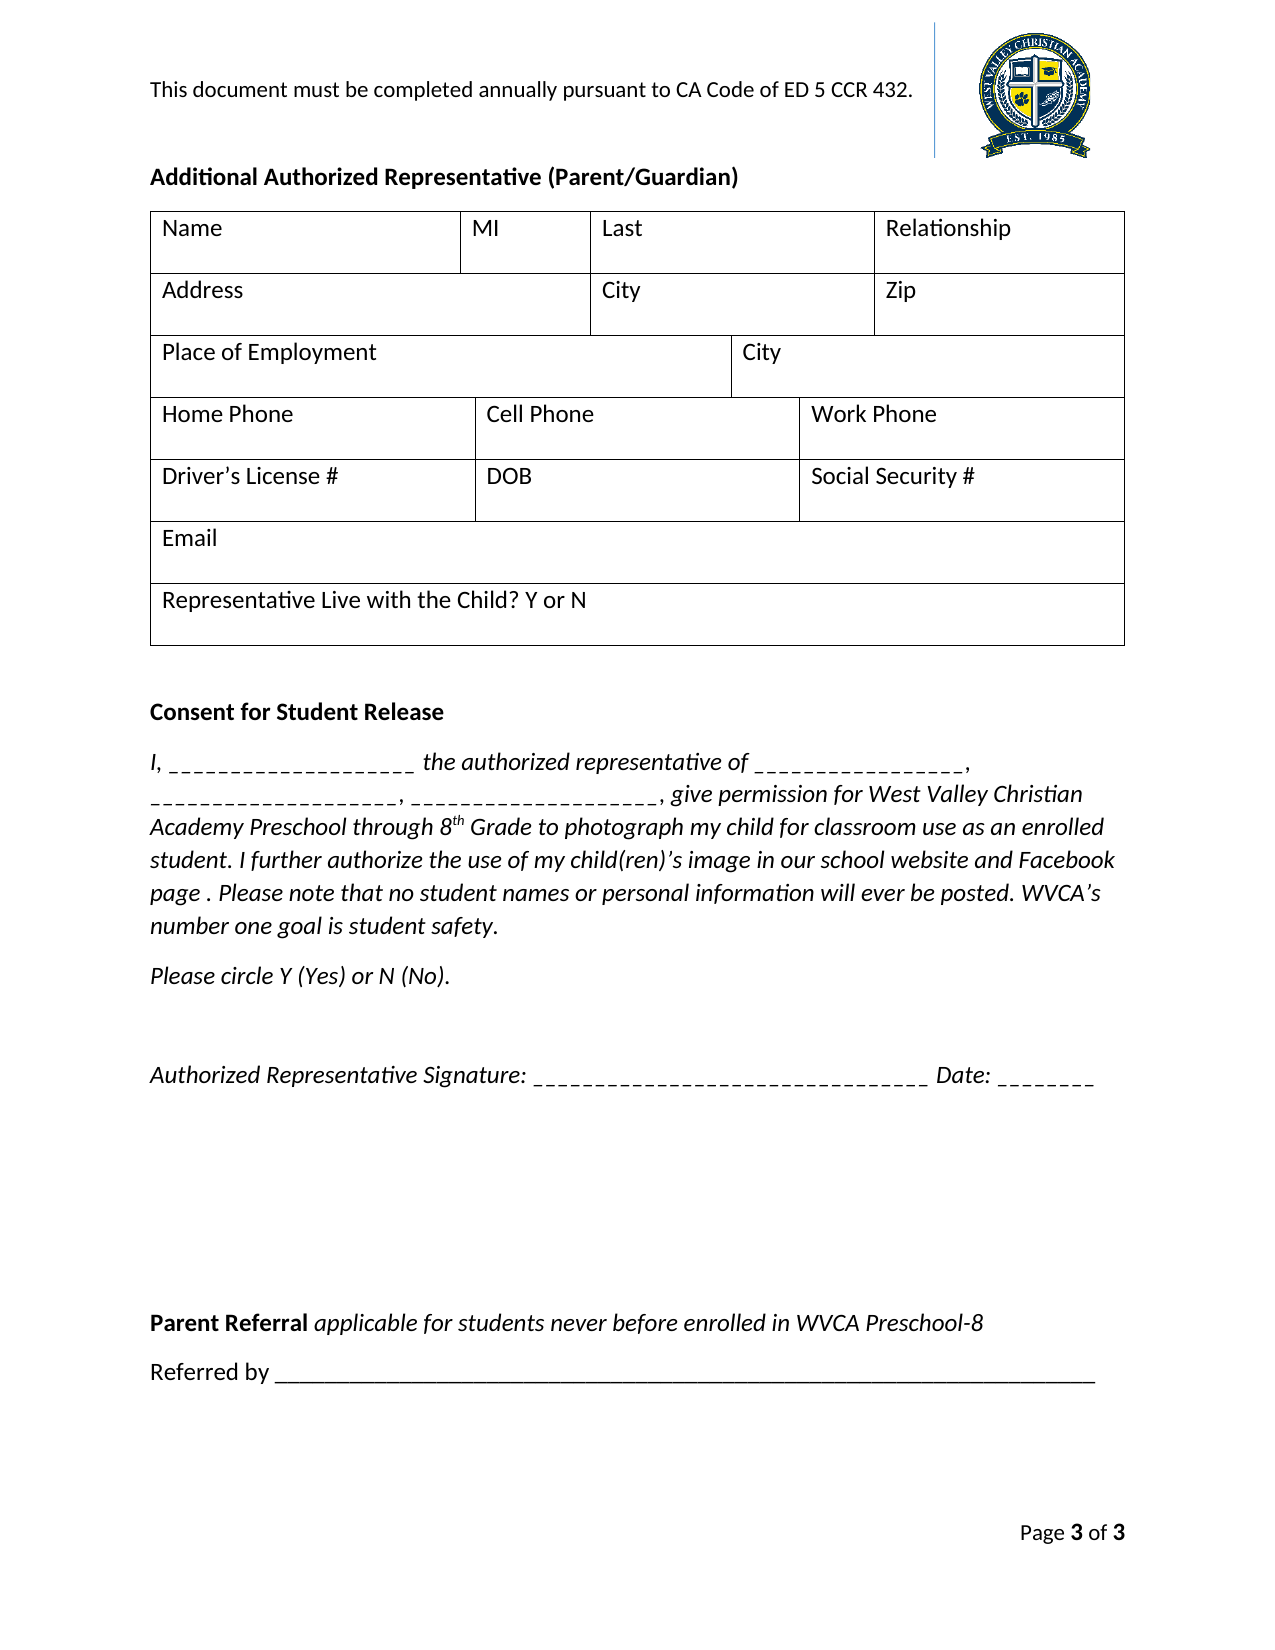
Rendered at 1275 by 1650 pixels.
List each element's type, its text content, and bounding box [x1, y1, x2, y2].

text Parent Referral applicable for students never before enrolled in WVCA Preschool-8 [150, 1307, 1125, 1337]
table_cell Driver’s License # [151, 460, 475, 521]
text I, ____________________ the authorized representative of _________________, ____________________, ____________________, give permission for West Valley Christian Academy Preschool through 8th Grade to photograph my child for classroom use as an enrolled student. I further authorize the use of my child(ren)’s image in our school website and Facebook page . Please note that no student names or personal information will ever be posted. WVCA’s number one goal is student safety. [150, 746, 1125, 941]
picture [977, 31, 1090, 157]
table_header Last [591, 212, 874, 273]
table_cell Address [151, 274, 590, 335]
table_cell Email [151, 522, 1124, 583]
table_cell Zip [875, 274, 1124, 335]
table_cell Representative Live with the Child? Y or N [151, 584, 1124, 645]
text Authorized Representative Signature: ________________________________ Date: ________ [150, 1059, 1125, 1089]
table_cell Work Phone [800, 398, 1124, 459]
text Referred by __________________________________________________________________ [150, 1356, 1125, 1387]
text Additional Authorized Representative (Parent/Guardian) [150, 161, 1125, 192]
table_cell DOB [476, 460, 799, 521]
table_header MI [461, 212, 590, 273]
text Consent for Student Release [150, 696, 1125, 727]
table_cell Place of Employment [151, 336, 731, 397]
table_cell City [732, 336, 1124, 397]
table_cell Home Phone [151, 398, 475, 459]
table_cell Cell Phone [476, 398, 799, 459]
table_cell City [591, 274, 874, 335]
text Please circle Y (Yes) or N (No). [150, 960, 1125, 990]
table_cell Social Security # [800, 460, 1124, 521]
table_header Name [151, 212, 460, 273]
table_header Relationship [875, 212, 1124, 273]
